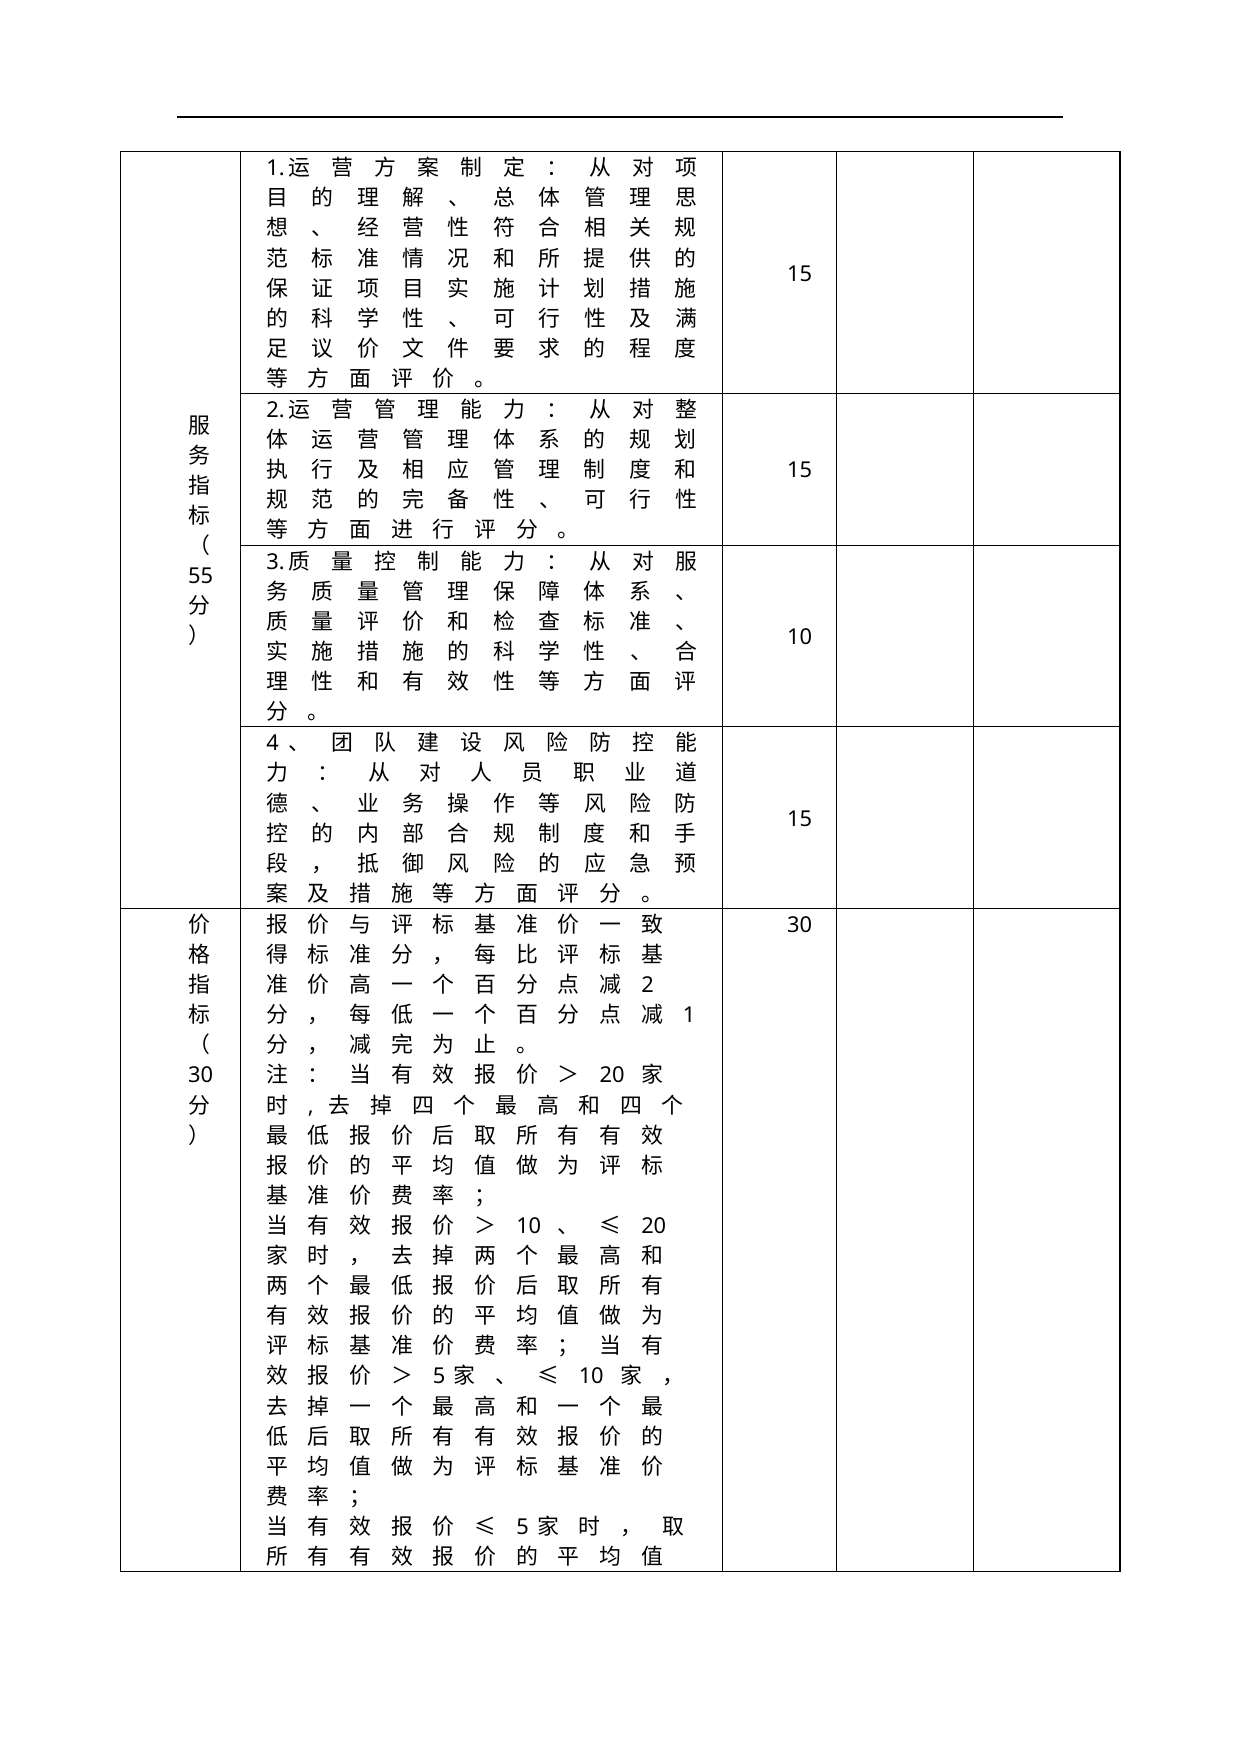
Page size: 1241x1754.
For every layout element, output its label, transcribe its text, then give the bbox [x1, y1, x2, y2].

table_cell 3.质量控制能力：从对服务质量管理保障体系、质量评价和检查标准、实施措施的科学性、合理性和有效性等方面评分。 [241, 546, 722, 726]
table_cell 2.运营管理能力：从对整体运营管理体系的规划执行及相应管理制度和规范的完备性、可行性等方面进行评分。 [241, 394, 722, 544]
table_cell [837, 152, 973, 393]
table_cell 服务指标（55分） [121, 152, 240, 908]
table_cell [974, 394, 1119, 544]
table_cell 价格指标（30分） [121, 909, 240, 1571]
table_cell 10 [723, 546, 836, 726]
table_cell [837, 394, 973, 544]
table_cell 4、团队建设风险防控能力：从对人员职业道德、业务操作等风险防控的内部合规制度和手段，抵御风险的应急预案及措施等方面评分。 [241, 727, 722, 908]
table_cell [837, 909, 973, 1571]
table_cell [974, 909, 1119, 1571]
table_cell [837, 546, 973, 726]
table_cell 15 [723, 152, 836, 393]
table_cell 1.运营方案制定：从对项目的理解、总体管理思想、经营性符合相关规范标准情况和所提供的保证项目实施计划措施的科学性、可行性及满足议价文件要求的程度等方面评价。 [241, 152, 722, 393]
table_cell [837, 727, 973, 908]
table_cell 15 [723, 394, 836, 544]
table_cell 30 [723, 909, 836, 1571]
table_cell 15 [723, 727, 836, 908]
table_cell [974, 546, 1119, 726]
table_cell [974, 727, 1119, 908]
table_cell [241, 909, 722, 1571]
table_cell [974, 152, 1119, 393]
